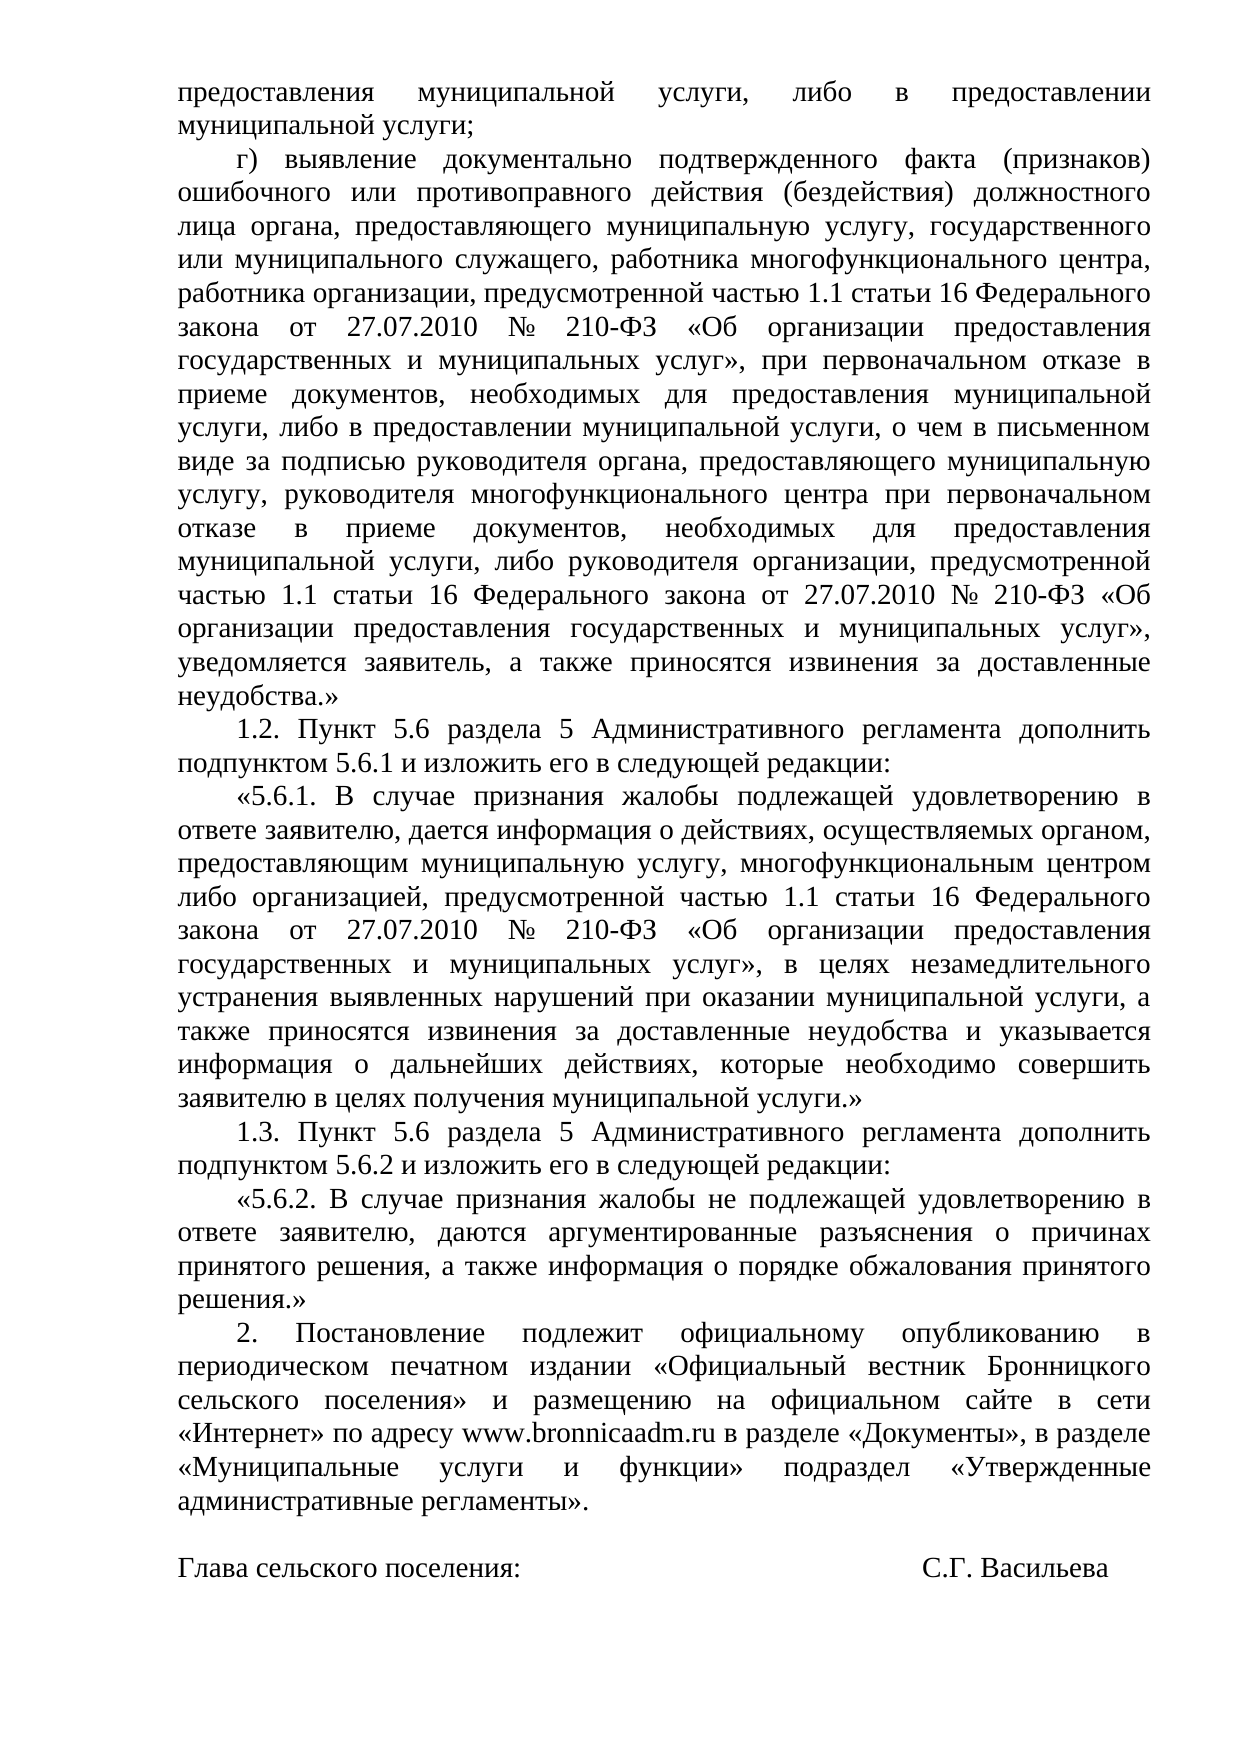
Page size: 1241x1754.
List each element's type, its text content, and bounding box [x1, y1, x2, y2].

text 1.2. Пункт 5.6 раздела 5 Административного регламента дополнить подпунктом 5.6.1 и изложить его в следующей редакции: [177, 711, 1152, 778]
text 2. Постановление подлежит официальному опубликованию в периодическом печатном издании «Официальный вестник Бронницкого сельского поселения» и размещению на официальном сайте в сети «Интернет» по адресу www.bronnicaadm.ru в разделе «Документы», в разделе «Муниципальные услуги и функции» подраздел «Утвержденные административные регламенты». [177, 1315, 1152, 1516]
text 1.3. Пункт 5.6 раздела 5 Административного регламента дополнить подпунктом 5.6.2 и изложить его в следующей редакции: [177, 1114, 1152, 1181]
text г) выявление документально подтвержденного факта (признаков) ошибочного или противоправного действия (бездействия) должностного лица органа, предоставляющего муниципальную услугу, государственного или муниципального служащего, работника многофункционального центра, работника организации, предусмотренной частью 1.1 статьи 16 Федерального закона от 27.07.2010 № 210-ФЗ «Об организации предоставления государственных и муниципальных услуг», при первоначальном отказе в приеме документов, необходимых для предоставления муниципальной услуги, либо в предоставлении муниципальной услуги, о чем в письменном виде за подписью руководителя органа, предоставляющего муниципальную услугу, руководителя многофункционального центра при первоначальном отказе в приеме документов, необходимых для предоставления муниципальной услуги, либо руководителя организации, предусмотренной частью 1.1 статьи 16 Федерального закона от 27.07.2010 № 210-ФЗ «Об организации предоставления государственных и муниципальных услуг», уведомляется заявитель, а также приносятся извинения за доставленные неудобства.» [177, 141, 1152, 711]
text «5.6.1. В случае признания жалобы подлежащей удовлетворению в ответе заявителю, дается информация о действиях, осуществляемых органом, предоставляющим муниципальную услугу, многофункциональным центром либо организацией, предусмотренной частью 1.1 статьи 16 Федерального закона от 27.07.2010 № 210-ФЗ «Об организации предоставления государственных и муниципальных услуг», в целях незамедлительного устранения выявленных нарушений при оказании муниципальной услуги, а также приносятся извинения за доставленные неудобства и указывается информация о дальнейших действиях, которые необходимо совершить заявителю в целях получения муниципальной услуги.» [177, 778, 1152, 1114]
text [177, 74, 1152, 141]
text Глава сельского поселения: С.Г. Васильева [177, 1550, 1152, 1583]
text «5.6.2. В случае признания жалобы не подлежащей удовлетворению в ответе заявителю, даются аргументированные разъяснения о причинах принятого решения, а также информация о порядке обжалования принятого решения.» [177, 1181, 1152, 1315]
